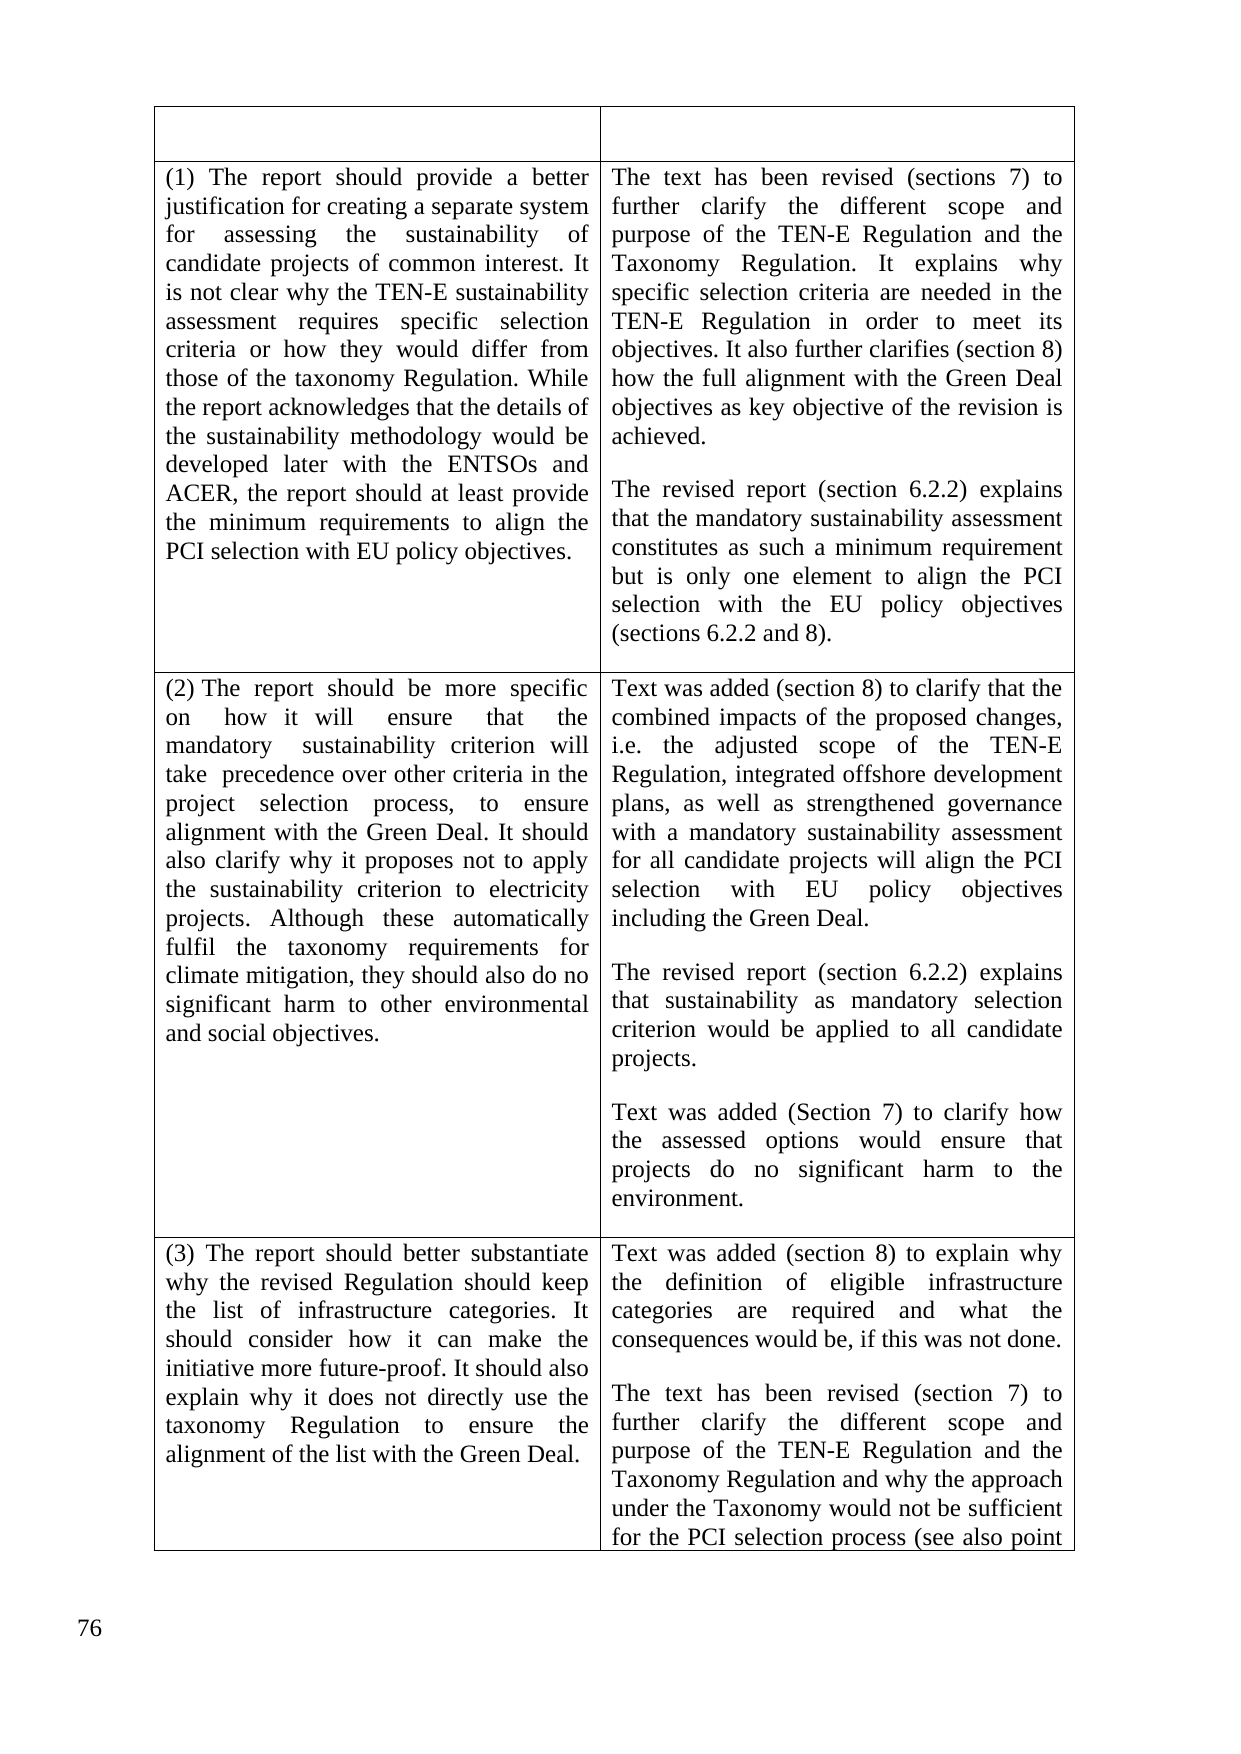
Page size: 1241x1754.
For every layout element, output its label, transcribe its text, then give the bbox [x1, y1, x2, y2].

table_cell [601, 1238, 1074, 1550]
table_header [601, 107, 1074, 161]
table_cell Text was added (section 8) to clarify that the combined impacts of the proposed changes, i.e. the adjusted scope of the TEN-E Regulation, integrated offshore development plans, as well as strengthened governance with a mandatory sustainability assessment for all candidate projects will align the PCI selection with EU policy objectives including the Green Deal. The revised report (section 6.2.2) explains that sustainability as mandatory selection criterion would be applied to all candidate projects. Text was added (Section 7) to clarify how the assessed options would ensure that projects do no significant harm to the environment. [601, 673, 1074, 1237]
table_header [155, 107, 600, 161]
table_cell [155, 1238, 600, 1550]
table_cell The text has been revised (sections 7) to further clarify the different scope and purpose of the TEN-E Regulation and the Taxonomy Regulation. It explains why specific selection criteria are needed in the TEN-E Regulation in order to meet its objectives. It also further clarifies (section 8) how the full alignment with the Green Deal objectives as key objective of the revision is achieved. The revised report (section 6.2.2) explains that the mandatory sustainability assessment constitutes as such a minimum requirement but is only one element to align the PCI selection with the EU policy objectives (sections 6.2.2 and 8). [601, 162, 1074, 672]
table_cell (1) The report should provide a better justification for creating a separate system for assessing the sustainability of candidate projects of common interest. It is not clear why the TEN-E sustainability assessment requires specific selection criteria or how they would differ from those of the taxonomy Regulation. While the report acknowledges that the details of the sustainability methodology would be developed later with the ENTSOs and ACER, the report should at least provide the minimum requirements to align the PCI selection with EU policy objectives. [155, 162, 600, 672]
table_cell (2) The report should be more specific on how it will ensure that the mandatory sustainability criterion will take precedence over other criteria in the project selection process, to ensure alignment with the Green Deal. It should also clarify why it proposes not to apply the sustainability criterion to electricity projects. Although these automatically fulfil the taxonomy requirements for climate mitigation, they should also do no significant harm to other environmental and social objectives. [155, 673, 600, 1237]
